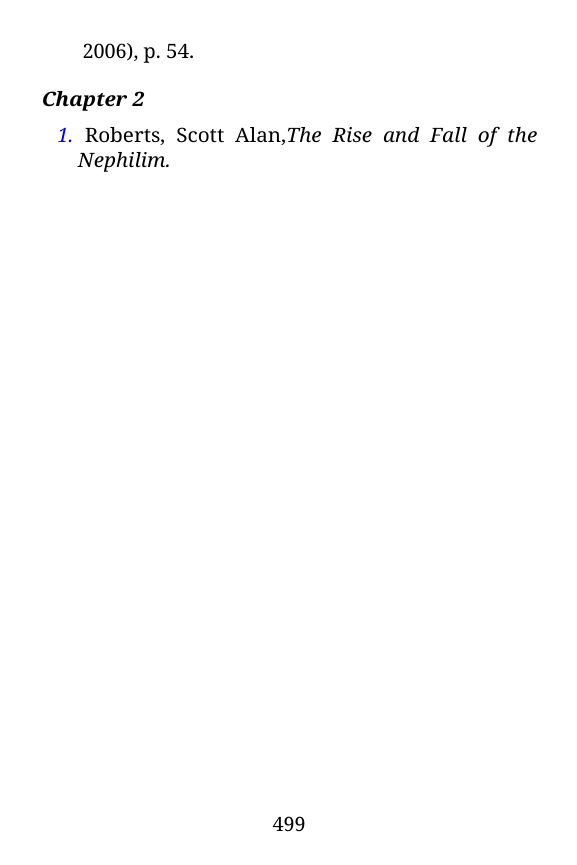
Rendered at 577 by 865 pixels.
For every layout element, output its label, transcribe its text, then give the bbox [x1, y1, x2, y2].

list Roberts, Scott Alan,The Rise and Fall of the Nephilim. [57, 121, 537, 173]
subtitle Chapter 2 [42, 85, 553, 112]
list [48, 37, 539, 63]
